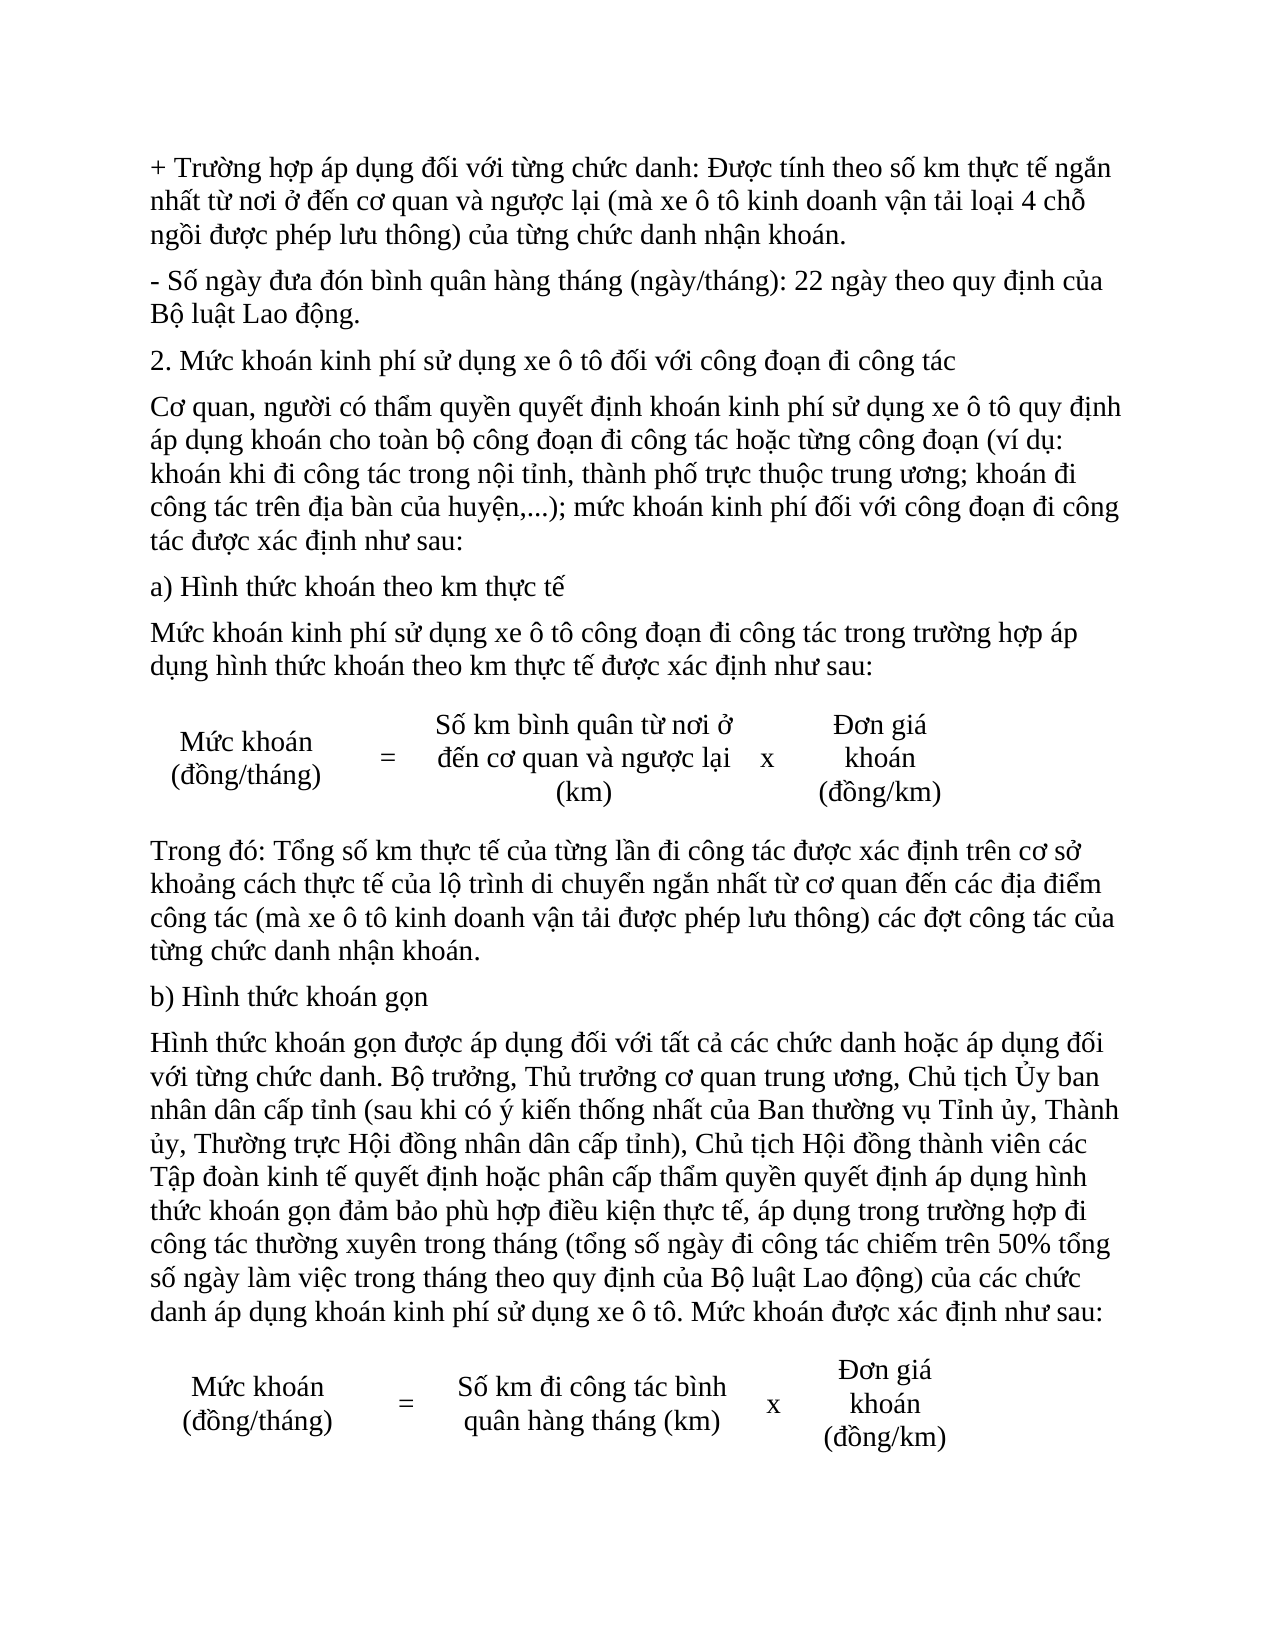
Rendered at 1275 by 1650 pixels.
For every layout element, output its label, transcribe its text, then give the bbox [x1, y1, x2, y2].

table_header = [342, 695, 434, 820]
text Hình thức khoán gọn được áp dụng đối với tất cả các chức danh hoặc áp dụng đối với từng chức danh. Bộ trưởng, Thủ trưởng cơ quan trung ương, Chủ tịch Ủy ban nhân dân cấp tỉnh (sau khi có ý kiến thống nhất của Ban thường vụ Tỉnh ủy, Thành ủy, Thường trực Hội đồng nhân dân cấp tỉnh), Chủ tịch Hội đồng thành viên các Tập đoàn kinh tế quyết định hoặc phân cấp thẩm quyền quyết định áp dụng hình thức khoán gọn đảm bảo phù hợp điều kiện thực tế, áp dụng trong trường hợp đi công tác thường xuyên trong tháng (tổng số ngày đi công tác chiếm trên 50% tổng số ngày làm việc trong tháng theo quy định của Bộ luật Lao động) của các chức danh áp dụng khoán kinh phí sử dụng xe ô tô. Mức khoán được xác định như sau: [150, 1025, 1125, 1327]
table_header Đơn giá khoán (đồng/km) [811, 1340, 959, 1465]
text Mức khoán kinh phí sử dụng xe ô tô công đoạn đi công tác trong trường hợp áp dụng hình thức khoán theo km thực tế được xác định như sau: [150, 615, 1125, 682]
text - Số ngày đưa đón bình quân hàng tháng (ngày/tháng): 22 ngày theo quy định của Bộ luật Lao động. [150, 263, 1125, 330]
table_header Số km bình quân từ nơi ở đến cơ quan và ngược lại (km) [434, 695, 734, 820]
text Trong đó: Tổng số km thực tế của từng lần đi công tác được xác định trên cơ sở khoảng cách thực tế của lộ trình di chuyển ngắn nhất từ cơ quan đến các địa điểm công tác (mà xe ô tô kinh doanh vận tải được phép lưu thông) các đợt công tác của từng chức danh nhận khoán. [150, 833, 1125, 967]
text a) Hình thức khoán theo km thực tế [150, 569, 1125, 602]
table_header x [736, 1340, 811, 1465]
table_header x [734, 695, 801, 820]
table_header Số km đi công tác bình quân hàng tháng (km) [447, 1340, 736, 1465]
table_header Mức khoán (đồng/tháng) [150, 1340, 365, 1465]
text Cơ quan, người có thẩm quyền quyết định khoán kinh phí sử dụng xe ô tô quy định áp dụng khoán cho toàn bộ công đoạn đi công tác hoặc từng công đoạn (ví dụ: khoán khi đi công tác trong nội tỉnh, thành phố trực thuộc trung ương; khoán đi công tác trên địa bàn của huyện,...); mức khoán kinh phí đối với công đoạn đi công tác được xác định như sau: [150, 389, 1125, 556]
table_header = [365, 1340, 447, 1465]
table_header Mức khoán (đồng/tháng) [150, 695, 342, 820]
text + Trường hợp áp dụng đối với từng chức danh: Được tính theo số km thực tế ngắn nhất từ nơi ở đến cơ quan và ngược lại (mà xe ô tô kinh doanh vận tải loại 4 chỗ ngồi được phép lưu thông) của từng chức danh nhận khoán. [150, 150, 1125, 251]
text b) Hình thức khoán gọn [150, 979, 1125, 1013]
text 2. Mức khoán kinh phí sử dụng xe ô tô đối với công đoạn đi công tác [150, 343, 1125, 376]
table_header Đơn giá khoán (đồng/km) [801, 695, 959, 820]
